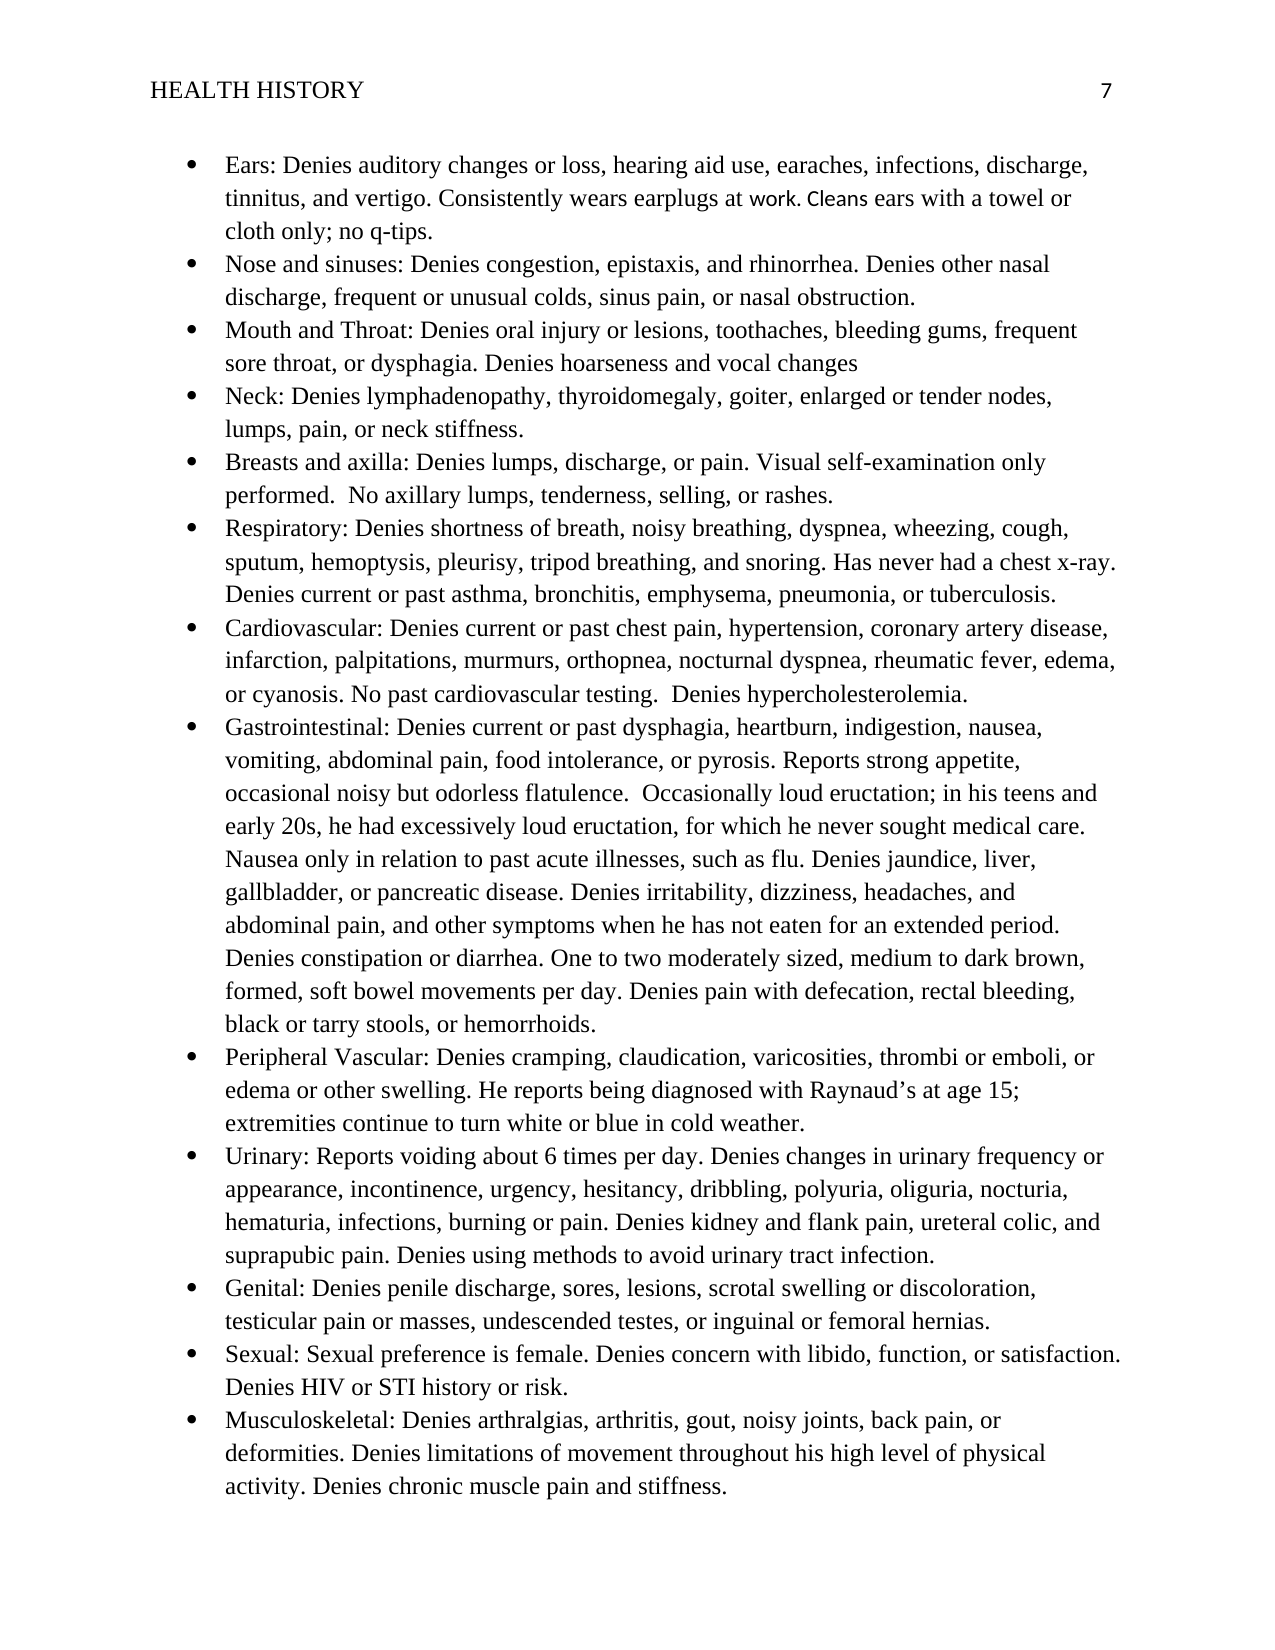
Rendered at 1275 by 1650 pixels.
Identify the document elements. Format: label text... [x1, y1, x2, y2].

list Musculoskeletal: Denies arthralgias, arthritis, gout, noisy joints, back pain, or deformities. Denies limitations of movement throughout his high level of physical activity. Denies chronic muscle pain and stiffness. [187, 1405, 1125, 1500]
list Mouth and Throat: Denies oral injury or lesions, toothaches, bleeding gums, frequent sore throat, or dysphagia. Denies hoarseness and vocal changes [187, 315, 1125, 377]
list Urinary: Reports voiding about 6 times per day. Denies changes in urinary frequency or appearance, incontinence, urgency, hesitancy, dribbling, polyuria, oliguria, nocturia, hematuria, infections, burning or pain. Denies kidney and flank pain, ureteral colic, and suprapubic pain. Denies using methods to avoid urinary tract infection. [187, 1141, 1125, 1269]
list Gastrointestinal: Denies current or past dysphagia, heartburn, indigestion, nausea, vomiting, abdominal pain, food intolerance, or pyrosis. Reports strong appetite, occasional noisy but odorless flatulence. Occasionally loud eructation; in his teens and early 20s, he had excessively loud eructation, for which he never sought medical care. Nausea only in relation to past acute illnesses, such as flu. Denies jaundice, liver, gallbladder, or pancreatic disease. Denies irritability, dizziness, headaches, and abdominal pain, and other symptoms when he has not eaten for an extended period. Denies constipation or diarrhea. One to two moderately sized, medium to dark brown, formed, soft bowel movements per day. Denies pain with defecation, rectal bleeding, black or tarry stools, or hemorrhoids. [187, 712, 1125, 1038]
list Genital: Denies penile discharge, sores, lesions, scrotal swelling or discoloration, testicular pain or masses, undescended testes, or inguinal or femoral hernias. [187, 1273, 1125, 1335]
list Nose and sinuses: Denies congestion, epistaxis, and rhinorrhea. Denies other nasal discharge, frequent or unusual colds, sinus pain, or nasal obstruction. [187, 249, 1125, 311]
list Neck: Denies lymphadenopathy, thyroidomegaly, goiter, enlarged or tender nodes, lumps, pain, or neck stiffness. [187, 381, 1125, 443]
list Cardiovascular: Denies current or past chest pain, hypertension, coronary artery disease, infarction, palpitations, murmurs, orthopnea, nocturnal dyspnea, rheumatic fever, edema, or cyanosis. No past cardiovascular testing. Denies hypercholesterolemia. [187, 613, 1125, 707]
list Breasts and axilla: Denies lumps, discharge, or pain. Visual self-examination only performed. No axillary lumps, tenderness, selling, or rashes. [187, 447, 1125, 509]
list Respiratory: Denies shortness of breath, noisy breathing, dyspnea, wheezing, cough, sputum, hemoptysis, pleurisy, tripod breathing, and snoring. Has never had a chest x-ray. Denies current or past asthma, bronchitis, emphysema, pneumonia, or tuberculosis. [187, 513, 1125, 608]
list Ears: Denies auditory changes or loss, hearing aid use, earaches, infections, discharge, tinnitus, and vertigo. Consistently wears earplugs at work. Cleans ears with a towel or cloth only; no q-tips. [187, 150, 1125, 245]
list Peripheral Vascular: Denies cramping, claudication, varicosities, thrombi or emboli, or edema or other swelling. He reports being diagnosed with Raynaud’s at age 15; extremities continue to turn white or blue in cold weather. [187, 1042, 1125, 1137]
list Sexual: Sexual preference is female. Denies concern with libido, function, or satisfaction. Denies HIV or STI history or risk. [187, 1339, 1125, 1401]
